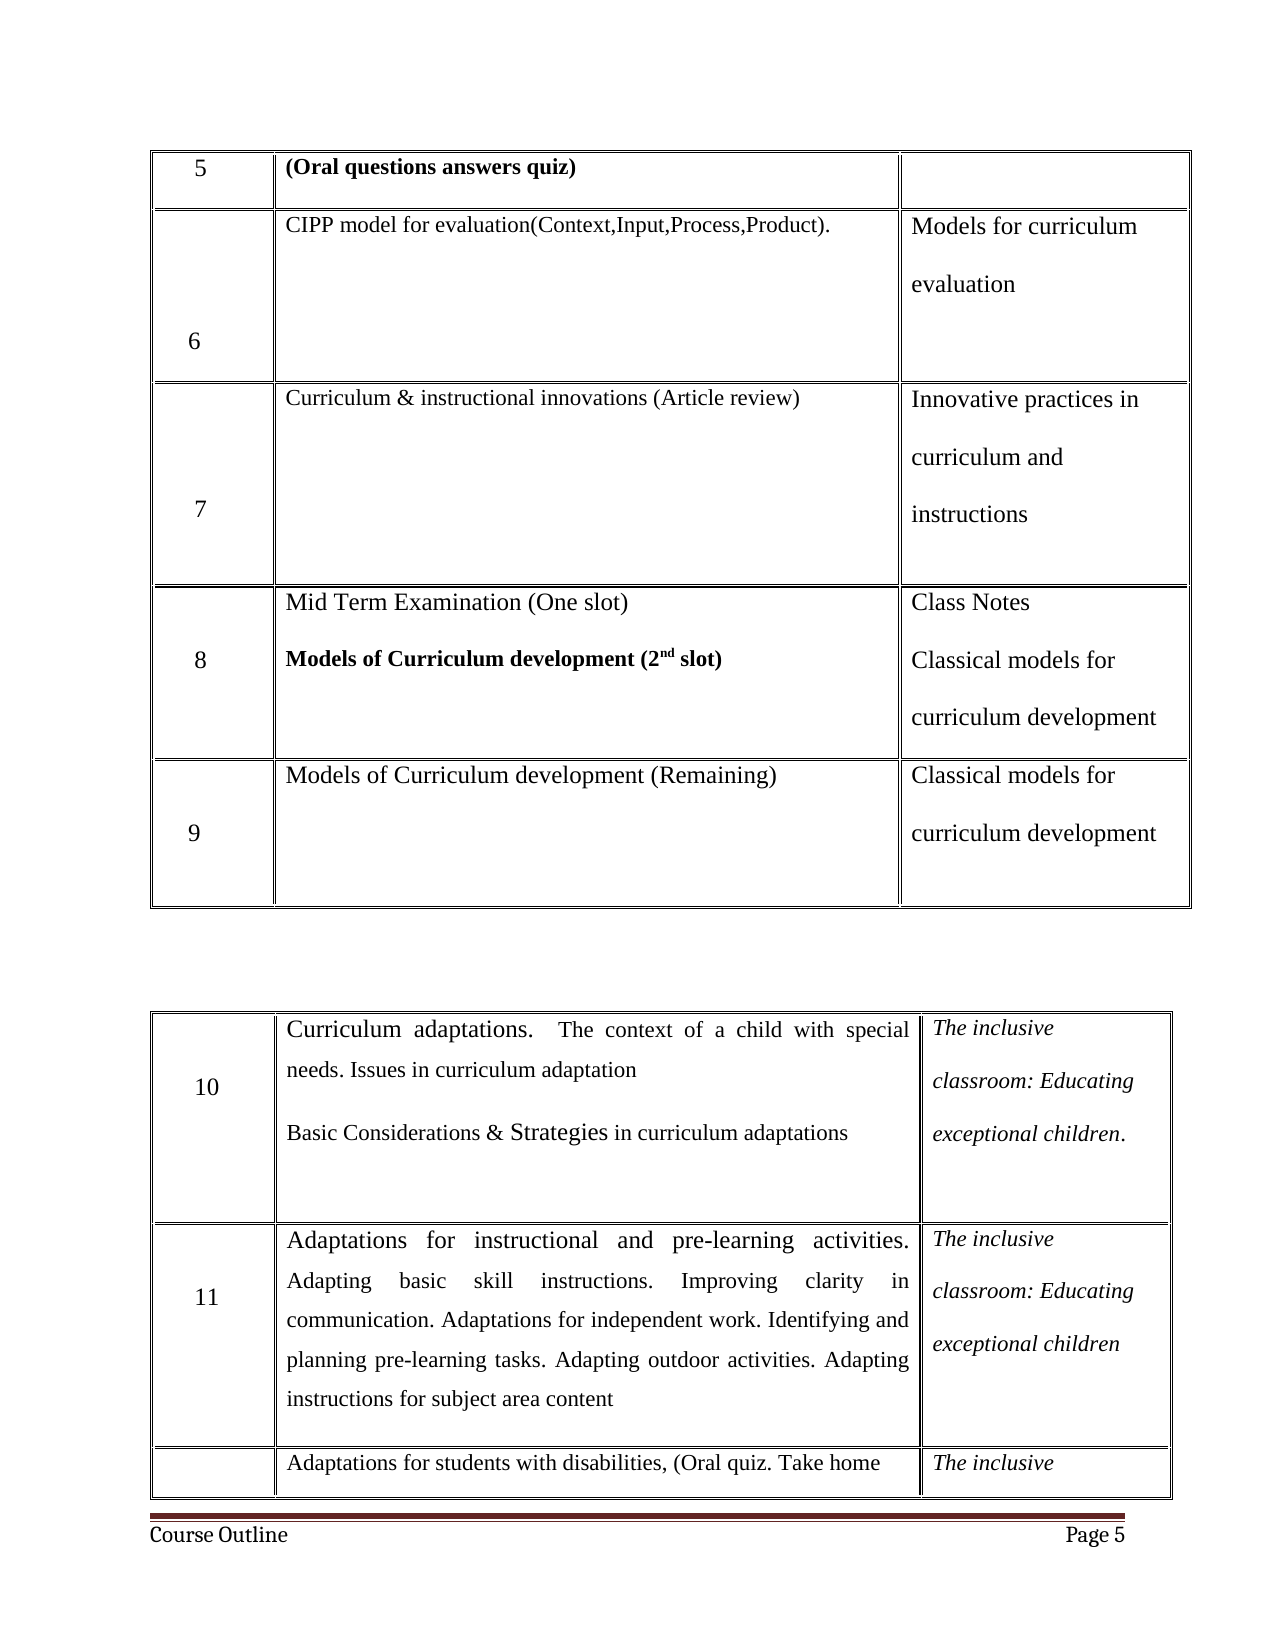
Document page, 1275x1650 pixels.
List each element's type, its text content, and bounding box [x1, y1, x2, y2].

table_header 10 [153, 1014, 275, 1222]
table_header The inclusive classroom: Educating exceptional children. [921, 1014, 1170, 1222]
table_cell Class Notes Classical models for curriculum development [900, 584, 1191, 757]
table_cell 12 [153, 1446, 275, 1497]
table_cell 5 [153, 153, 274, 208]
table_cell Innovative practices in curriculum and instructions [900, 381, 1191, 584]
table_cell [274, 151, 900, 208]
table_cell Mid Term Examination (One slot) Models of Curriculum development (2nd slot) [276, 588, 898, 757]
table_cell 9 [153, 758, 274, 906]
table_cell Models for curriculum evaluation [900, 208, 1191, 381]
table_cell The inclusive classroom: Educating exceptional children [923, 1222, 1170, 1446]
table_cell 8 [152, 584, 274, 757]
table_cell Classical models for curriculum development [900, 758, 1189, 906]
table_cell 7 [152, 381, 274, 584]
table_cell 6 [152, 208, 274, 381]
table_cell Adaptations for instructional and pre-learning activities. Adapting basic skill instructions. Improving clarity in communication. Adaptations for independent work. Identifying and planning pre-learning tasks. Adapting outdoor activities. Adapting instructions for subject area content [277, 1225, 919, 1446]
table_cell Curriculum & instructional innovations (Article review) [276, 384, 898, 584]
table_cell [900, 153, 1189, 208]
table_cell 11 [153, 1222, 274, 1446]
table_header Curriculum adaptations. The context of a child with special needs. Issues in curriculum adaptation Basic Considerations & Strategies in curriculum adaptations [275, 1014, 921, 1222]
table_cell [921, 1446, 1170, 1497]
table_cell Models of Curriculum development (Remaining) [274, 758, 900, 906]
table_cell CIPP model for evaluation(Context,Input,Process,Product). [276, 211, 898, 381]
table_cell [275, 1449, 921, 1497]
